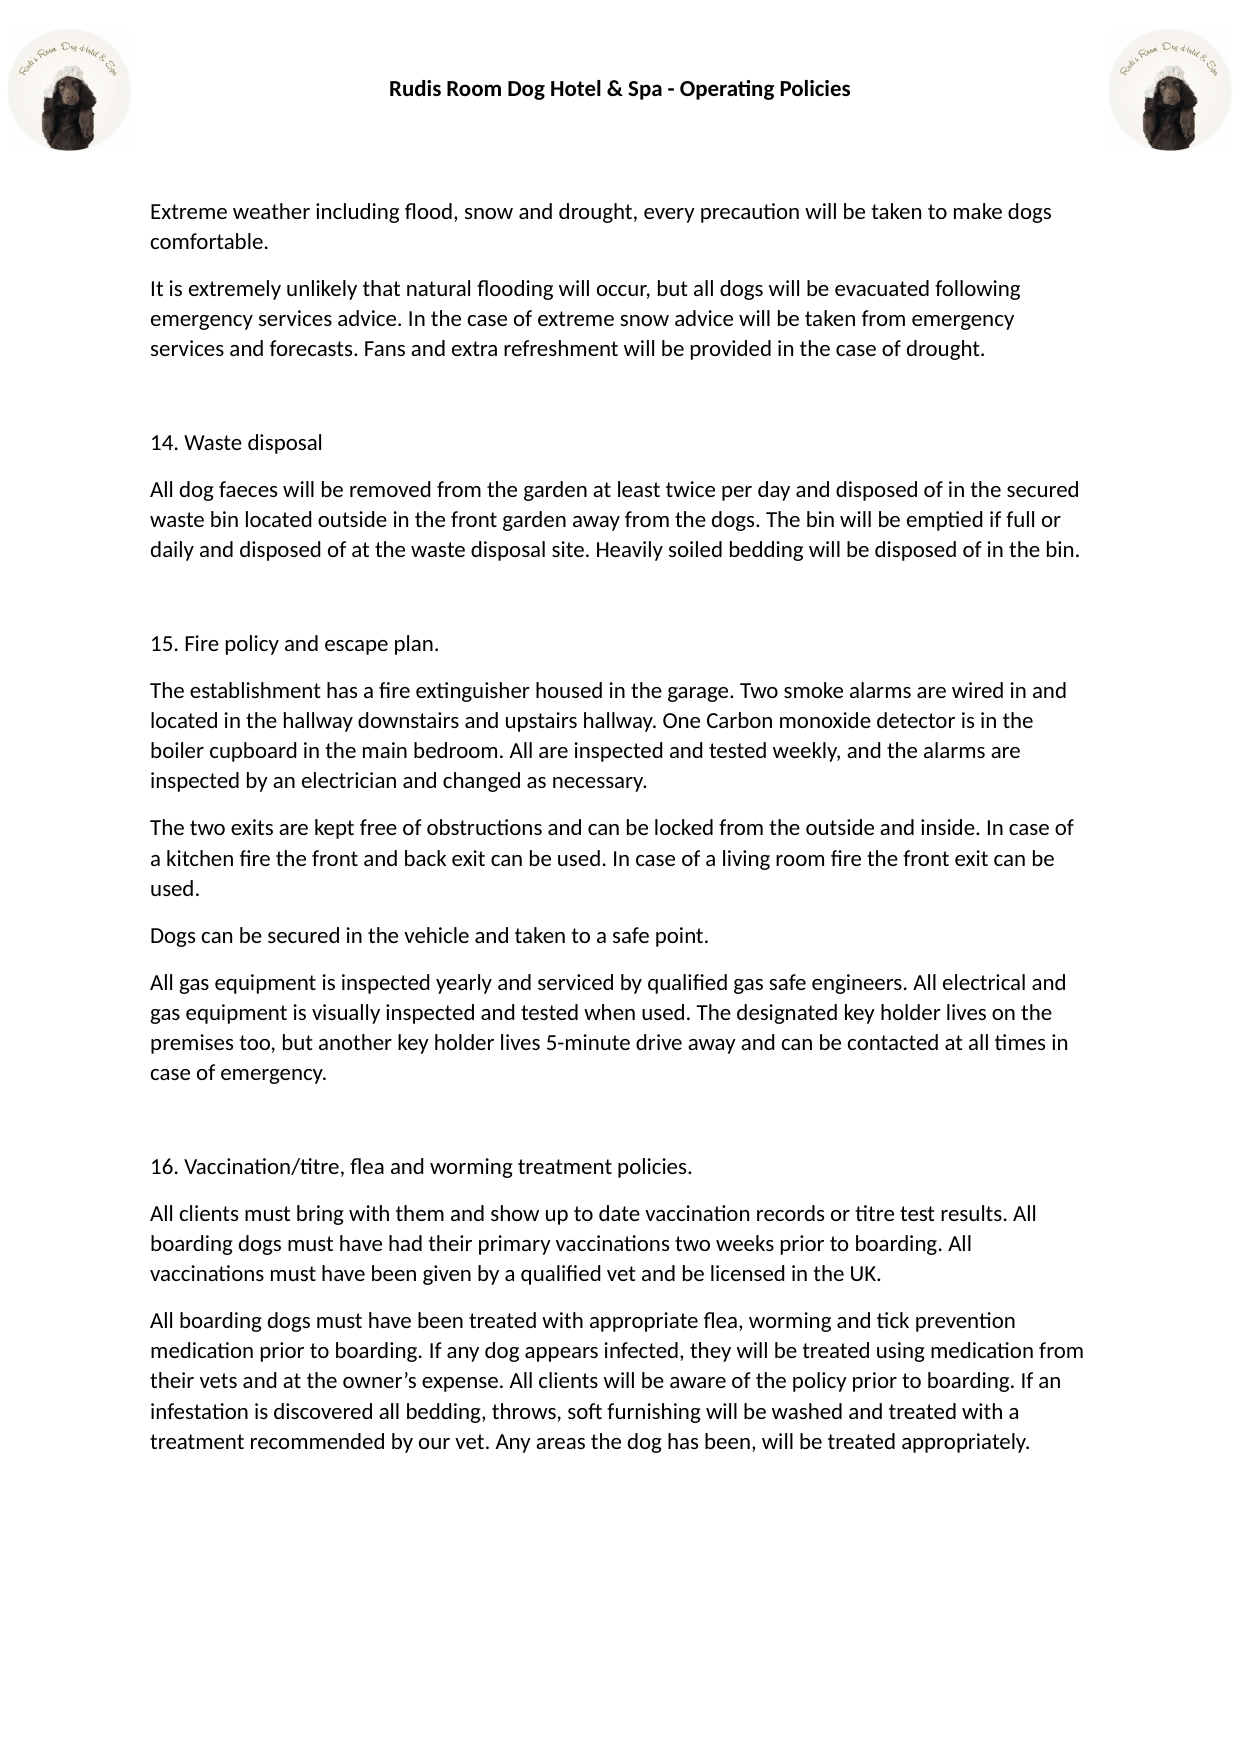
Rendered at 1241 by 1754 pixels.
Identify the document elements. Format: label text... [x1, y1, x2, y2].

text All gas equipment is inspected yearly and serviced by qualified gas safe engineers. All electrical and gas equipment is visually inspected and tested when used. The designated key holder lives on the premises too, but another key holder lives 5-minute drive away and can be contacted at all times in case of emergency. [150, 968, 1090, 1086]
text Dogs can be secured in the vehicle and taken to a safe point. [150, 921, 1090, 949]
text The establishment has a fire extinguisher housed in the garage. Two smoke alarms are wired in and located in the hallway downstairs and upstairs hallway. One Carbon monoxide detector is in the boiler cupboard in the main bedroom. All are inspected and tested weekly, and the alarms are inspected by an electrician and changed as necessary. [150, 676, 1090, 795]
picture [7, 28, 132, 151]
text It is extremely unlikely that natural flooding will occur, but all dogs will be evacuated following emergency services advice. In the case of extreme snow advice will be taken from emergency services and forecasts. Fans and extra refreshment will be provided in the case of drought. [150, 274, 1090, 362]
picture [1108, 28, 1233, 151]
text 16. Vaccination/titre, flea and worming treatment policies. [150, 1152, 1090, 1180]
text 14. Waste disposal [150, 428, 1090, 456]
text The two exits are kept free of obstructions and can be locked from the outside and inside. In case of a kitchen fire the front and back exit can be used. In case of a living room fire the front exit can be used. [150, 813, 1090, 902]
text All clients must bring with them and show up to date vaccination records or titre test results. All boarding dogs must have had their primary vaccinations two weeks prior to boarding. All vaccinations must have been given by a qualified vet and be licensed in the UK. [150, 1199, 1090, 1287]
text All dog faeces will be removed from the garden at least twice per day and disposed of in the secured waste bin located outside in the front garden away from the dogs. The bin will be emptied if full or daily and disposed of at the waste disposal site. Heavily soiled bedding will be disposed of in the bin. [150, 475, 1090, 563]
text All boarding dogs must have been treated with appropriate flea, worming and tick prevention medication prior to boarding. If any dog appears infected, they will be treated using medication from their vets and at the owner’s expense. All clients will be aware of the policy prior to boarding. If an infestation is discovered all bedding, throws, soft furnishing will be washed and treated with a treatment recommended by our vet. Any areas the dog has been, will be treated appropriately. [150, 1306, 1090, 1455]
text 15. Fire policy and escape plan. [150, 629, 1090, 657]
text Extreme weather including flood, snow and drought, every precaution will be taken to make dogs comfortable. [150, 197, 1090, 255]
